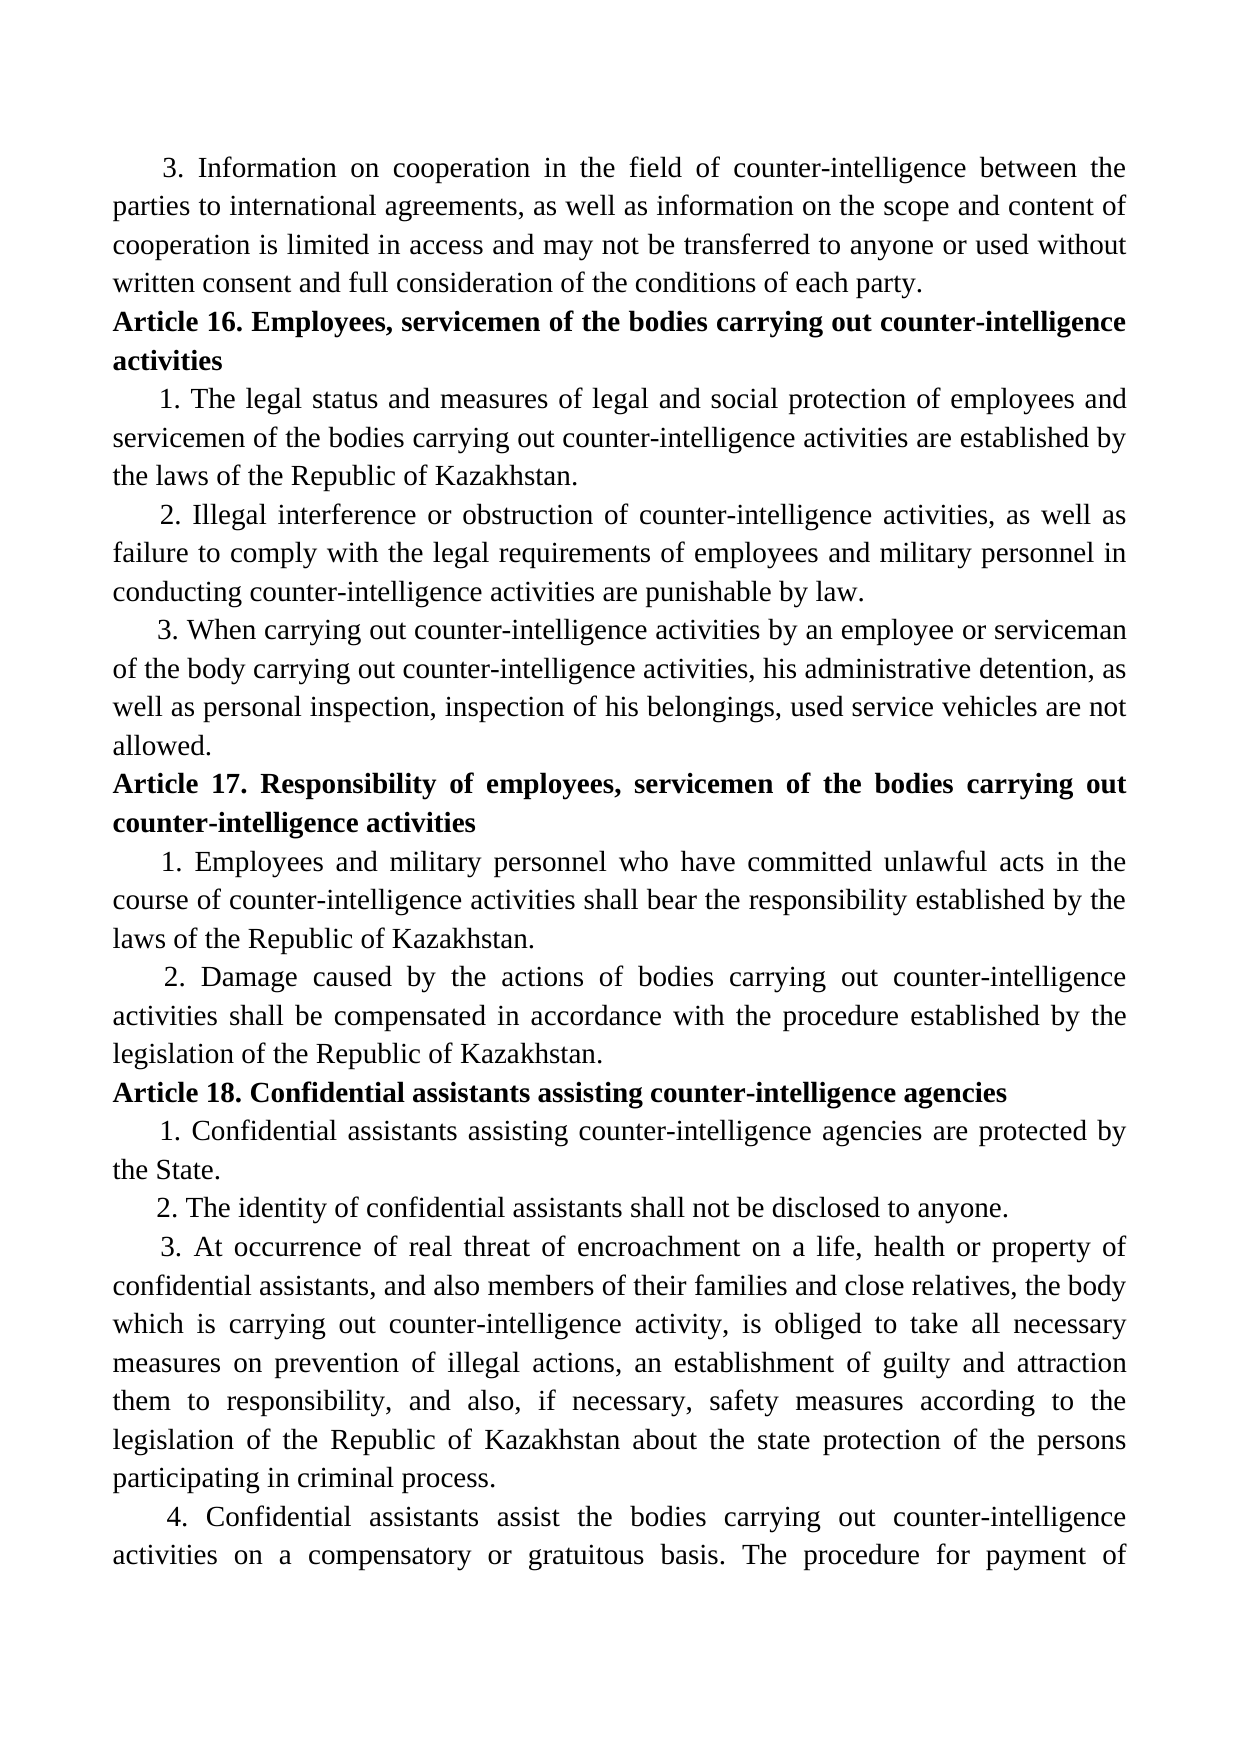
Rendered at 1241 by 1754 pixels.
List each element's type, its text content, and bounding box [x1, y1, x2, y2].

text Article 17. Responsibility of employees, servicemen of the bodies carrying out counter-intelligence activities [112, 767, 1128, 839]
text 3. Information on cooperation in the field of counter-intelligence between the parties to international agreements, as well as information on the scope and content of cooperation is limited in access and may not be transferred to anyone or used without written consent and full consideration of the conditions of each party. [112, 150, 1128, 299]
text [112, 1499, 1128, 1571]
text 1. Confidential assistants assisting counter-intelligence agencies are protected by the State. [112, 1113, 1128, 1186]
text 1. The legal status and measures of legal and social protection of employees and servicemen of the bodies carrying out counter-intelligence activities are established by the laws of the Republic of Kazakhstan. [112, 381, 1128, 492]
text 2. Damage caused by the actions of bodies carrying out counter-intelligence activities shall be compensated in accordance with the procedure established by the legislation of the Republic of Kazakhstan. [112, 959, 1128, 1070]
text 2. The identity of confidential assistants shall not be disclosed to anyone. [112, 1191, 1128, 1224]
text Article 16. Employees, servicemen of the bodies carrying out counter-intelligence activities [112, 304, 1128, 376]
text Article 18. Confidential assistants assisting counter-intelligence agencies [112, 1075, 1128, 1108]
text 1. Employees and military personnel who have committed unlawful acts in the course of counter-intelligence activities shall bear the responsibility established by the laws of the Republic of Kazakhstan. [112, 844, 1128, 954]
text 3. At occurrence of real threat of encroachment on a life, health or property of confidential assistants, and also members of their families and close relatives, the body which is carrying out counter-intelligence activity, is obliged to take all necessary measures on prevention of illegal actions, an establishment of guilty and attraction them to responsibility, and also, if necessary, safety measures according to the legislation of the Republic of Kazakhstan about the state protection of the persons participating in criminal process. [112, 1229, 1128, 1494]
text 3. When carrying out counter-intelligence activities by an employee or serviceman of the body carrying out counter-intelligence activities, his administrative detention, as well as personal inspection, inspection of his belongings, used service vehicles are not allowed. [112, 612, 1128, 762]
text 2. Illegal interference or obstruction of counter-intelligence activities, as well as failure to comply with the legal requirements of employees and military personnel in conducting counter-intelligence activities are punishable by law. [112, 497, 1128, 607]
